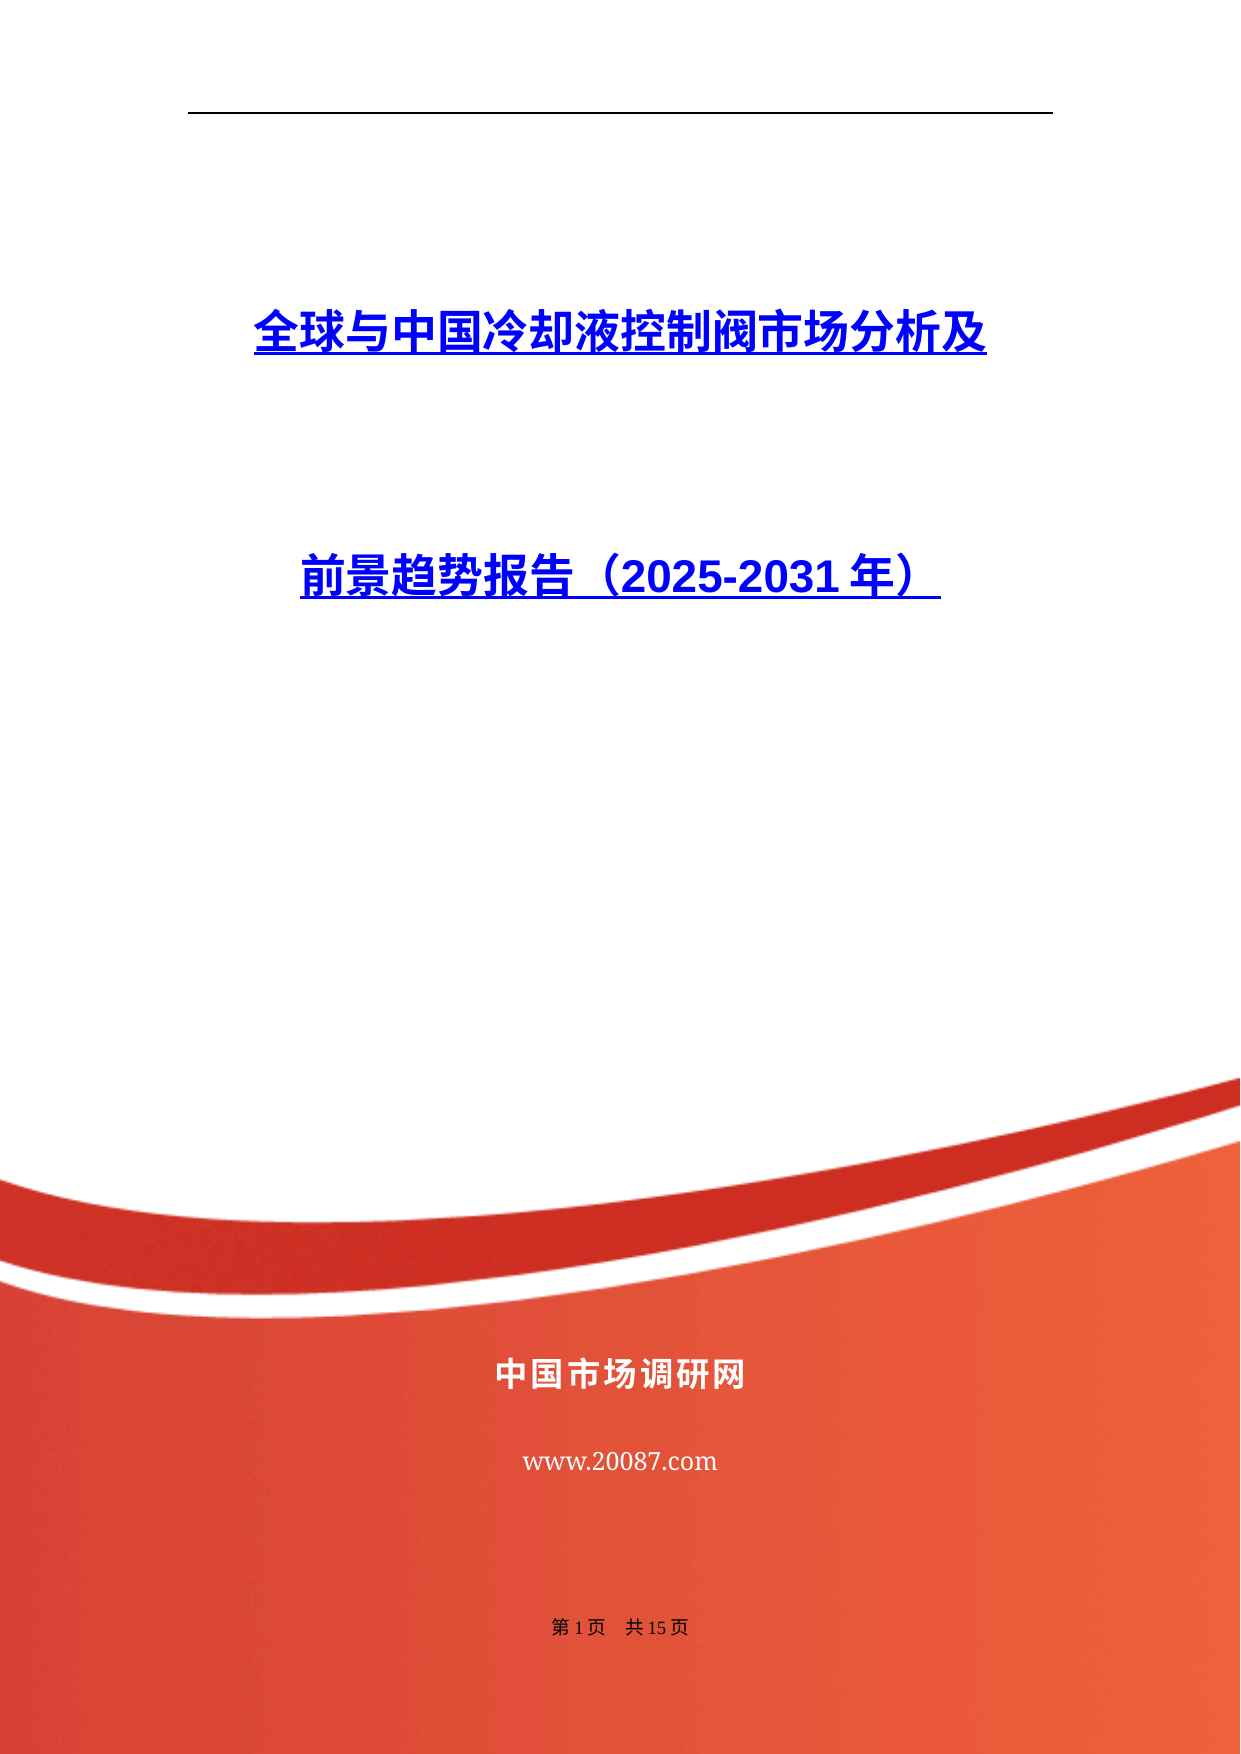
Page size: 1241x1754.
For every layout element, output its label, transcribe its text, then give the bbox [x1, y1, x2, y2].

picture [0, 1006, 1241, 1754]
subtitle 中国市场调研网 [187, 1339, 1053, 1404]
text www.20087.com [187, 1428, 1053, 1493]
table_header 全球与中国冷却液控制阀市场分析及前景趋势报告（2025-2031年） [188, 207, 1053, 773]
